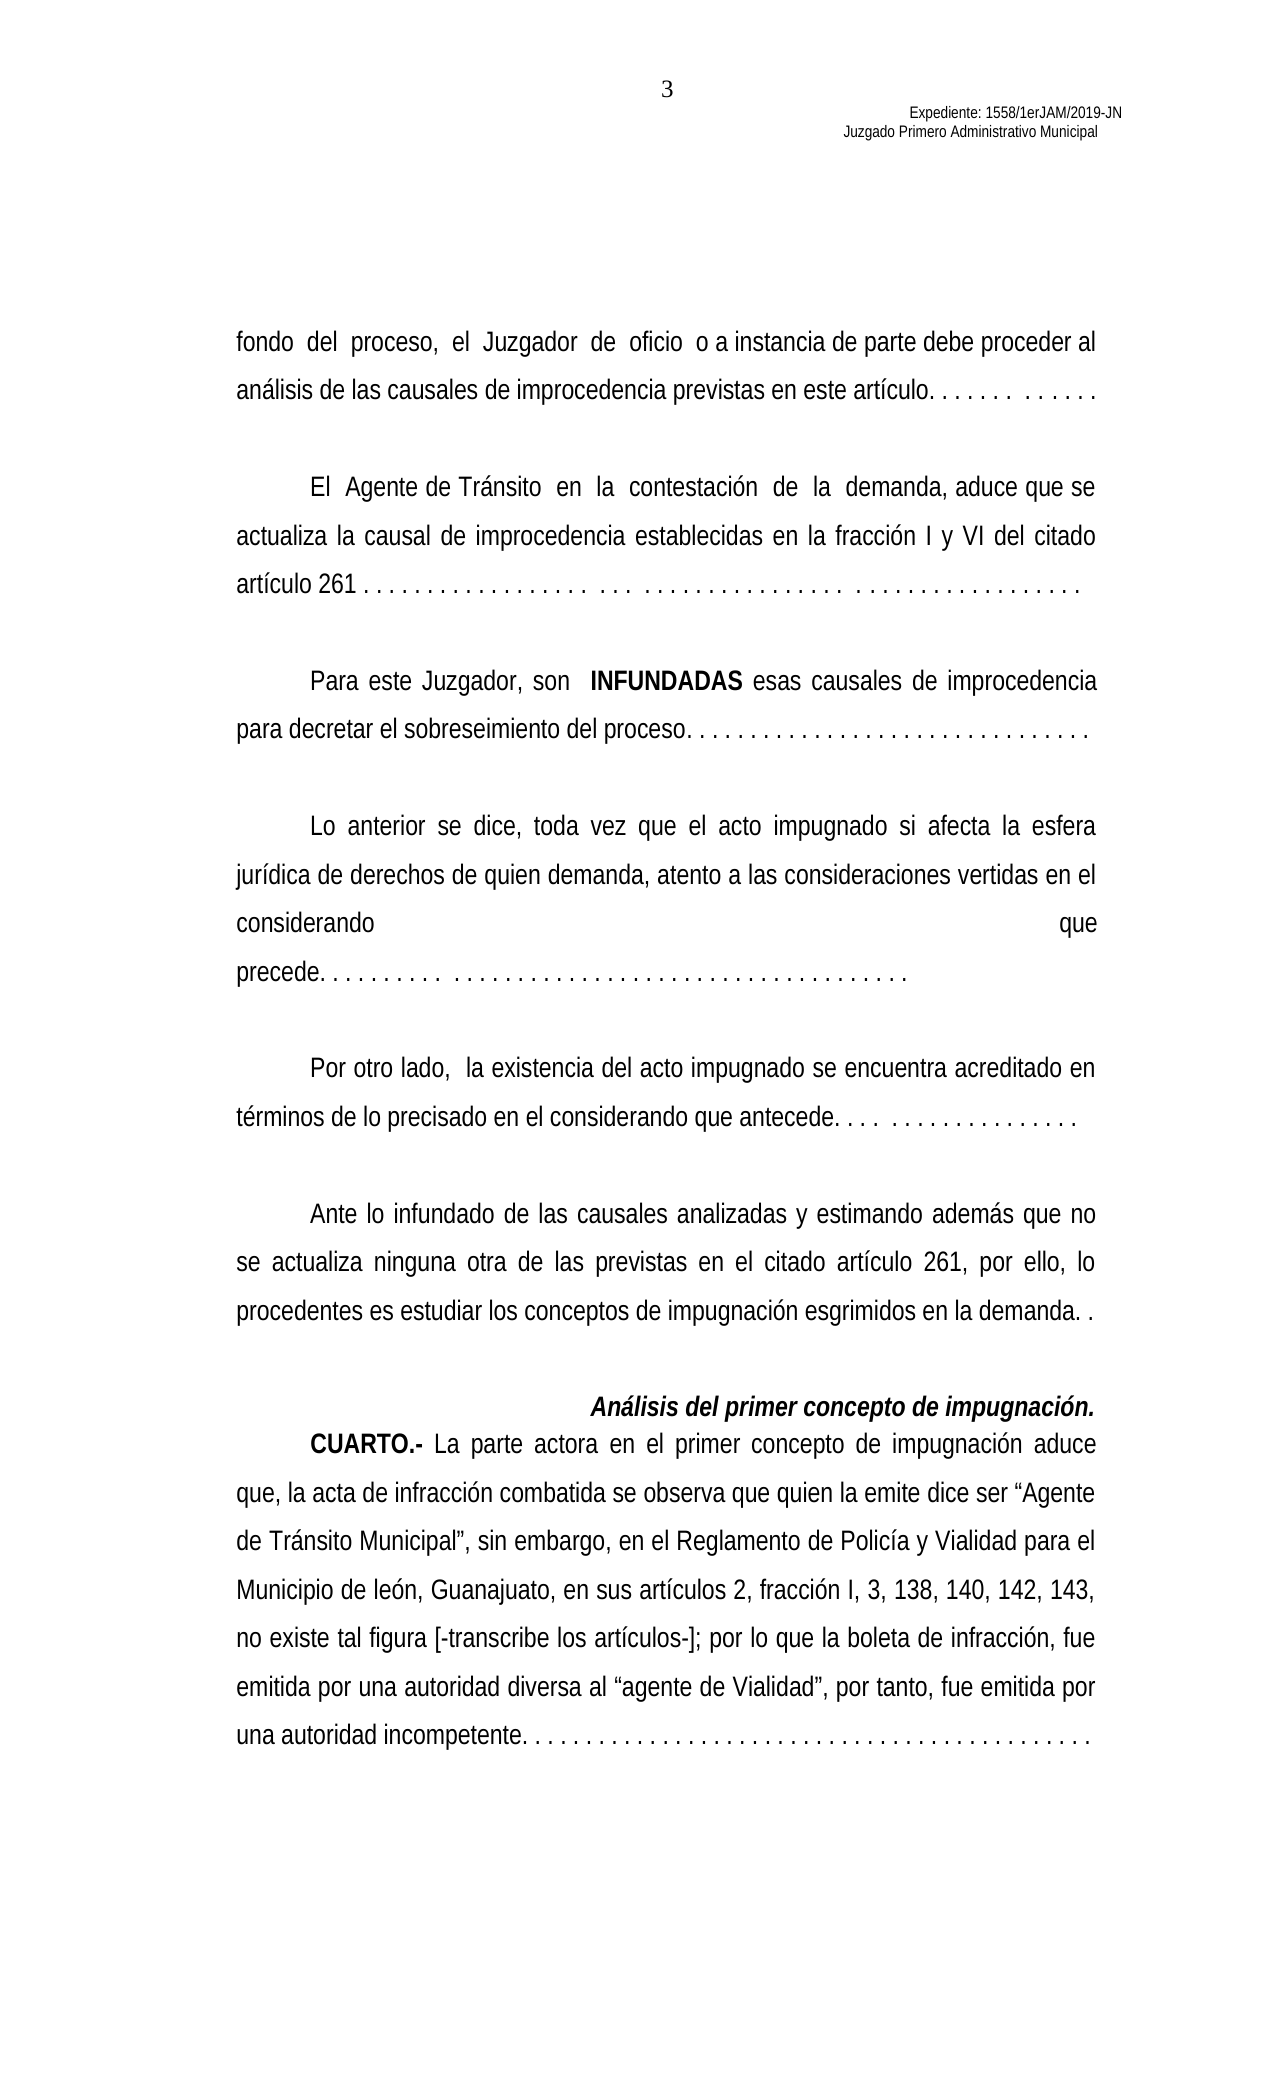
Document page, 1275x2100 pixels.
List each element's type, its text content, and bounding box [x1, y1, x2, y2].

text Por otro lado, la existencia del acto impugnado se encuentra acreditado en términos de lo precisado en el considerando que antecede. . . . . . . . . . . . . . . . . . . [236, 1051, 1098, 1132]
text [236, 325, 1098, 406]
text Ante lo infundado de las causales analizadas y estimando además que no se actualiza ninguna otra de las previstas en el citado artículo 261, por ello, lo procedentes es estudiar los conceptos de impugnación esgrimidos en la demanda. . [236, 1197, 1098, 1326]
text CUARTO.- La parte actora en el primer concepto de impugnación aduce que, la acta de infracción combatida se observa que quien la emite dice ser “Agente de Tránsito Municipal”, sin embargo, en el Reglamento de Policía y Vialidad para el Municipio de león, Guanajuato, en sus artículos 2, fracción I, 3, 138, 140, 142, 143, no existe tal figura [-transcribe los artículos-]; por lo que la boleta de infracción, fue emitida por una autoridad diversa al “agente de Vialidad”, por tanto, fue emitida por una autoridad incompetente. . . . . . . . . . . . . . . . . . . . . . . . . . . . . . . . . . . . . . . . . . . . . [236, 1428, 1098, 1751]
text Para este Juzgador, son INFUNDADAS esas causales de improcedencia para decretar el sobreseimiento del proceso. . . . . . . . . . . . . . . . . . . . . . . . . . . . . . . . [236, 664, 1098, 745]
text Lo anterior se dice, toda vez que el acto impugnado si afecta la esfera jurídica de derechos de quien demanda, atento a las consideraciones vertidas en el considerando que precede. . . . . . . . . . . . . . . . . . . . . . . . . . . . . . . . . . . . . . . . . . . . . . [236, 809, 1098, 987]
text Análisis del primer concepto de impugnación. [236, 1391, 1098, 1423]
text El Agente de Tránsito en la contestación de la demanda, aduce que se actualiza la causal de improcedencia establecidas en la fracción I y VI del citado artículo 261 . . . . . . . . . . . . . . . . . . . . . . . . . . . . . . . . . . . . . . . . . . . . . . . . . . . . . . . [236, 470, 1098, 599]
